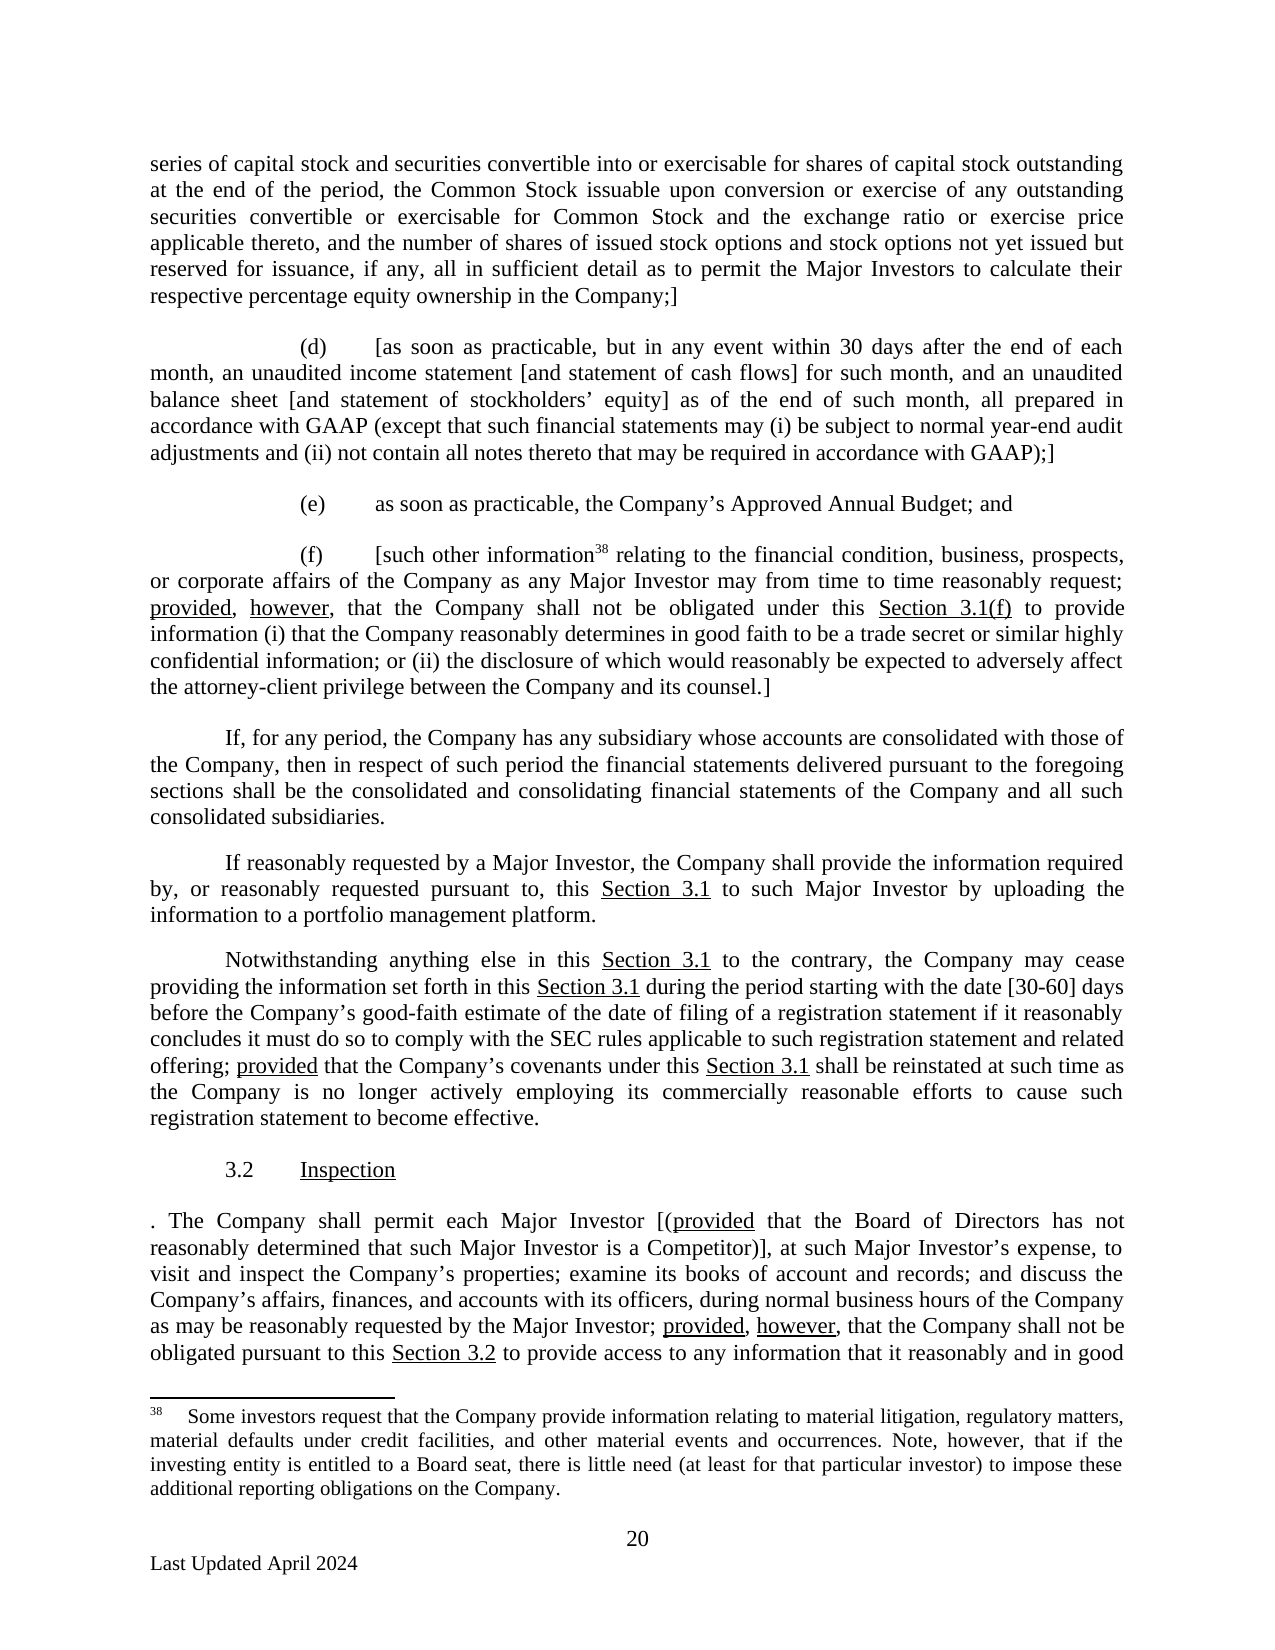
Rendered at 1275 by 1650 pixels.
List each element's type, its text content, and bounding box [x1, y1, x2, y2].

subtitle [such other information relating to the financial condition, business, prospects, or corporate affairs of the Company as any Major Investor may from time to time reasonably request; provided, however, that the Company shall not be obligated under this Section 3.1(f) to provide information (i) that the Company reasonably determines in good faith to be a trade secret or similar highly confidential information; or (ii) the disclosure of which would reasonably be expected to adversely affect the attorney-client privilege between the Company and its counsel.] [150, 541, 1125, 699]
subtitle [150, 1207, 1125, 1365]
text If, for any period, the Company has any subsidiary whose accounts are consolidated with those of the Company, then in respect of such period the financial statements delivered pursuant to the foregoing sections shall be the consolidated and consolidating financial statements of the Company and all such consolidated subsidiaries. [150, 724, 1125, 830]
subtitle Inspection [150, 1156, 1125, 1182]
subtitle [as soon as practicable, but in any event within 30 days after the end of each month, an unaudited income statement [and statement of cash flows] for such month, and an unaudited balance sheet [and statement of stockholders’ equity] as of the end of such month, all prepared in accordance with GAAP (except that such financial statements may (i) be subject to normal year-end audit adjustments and (ii) not contain all notes thereto that may be required in accordance with GAAP);] [150, 333, 1125, 465]
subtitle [150, 150, 1125, 308]
subtitle as soon as practicable, the Company’s Approved Annual Budget; and [150, 490, 1125, 516]
text If reasonably requested by a Major Investor, the Company shall provide the information required by, or reasonably requested pursuant to, this Section 3.1 to such Major Investor by uploading the information to a portfolio management platform. [150, 848, 1125, 928]
text Notwithstanding anything else in this Section 3.1 to the contrary, the Company may cease providing the information set forth in this Section 3.1 during the period starting with the date [30-60] days before the Company’s good-faith estimate of the date of filing of a registration statement if it reasonably concludes it must do so to comply with the SEC rules applicable to such registration statement and related offering; provided that the Company’s covenants under this Section 3.1 shall be reinstated at such time as the Company is no longer actively employing its commercially reasonable efforts to cause such registration statement to become effective. [150, 946, 1125, 1131]
